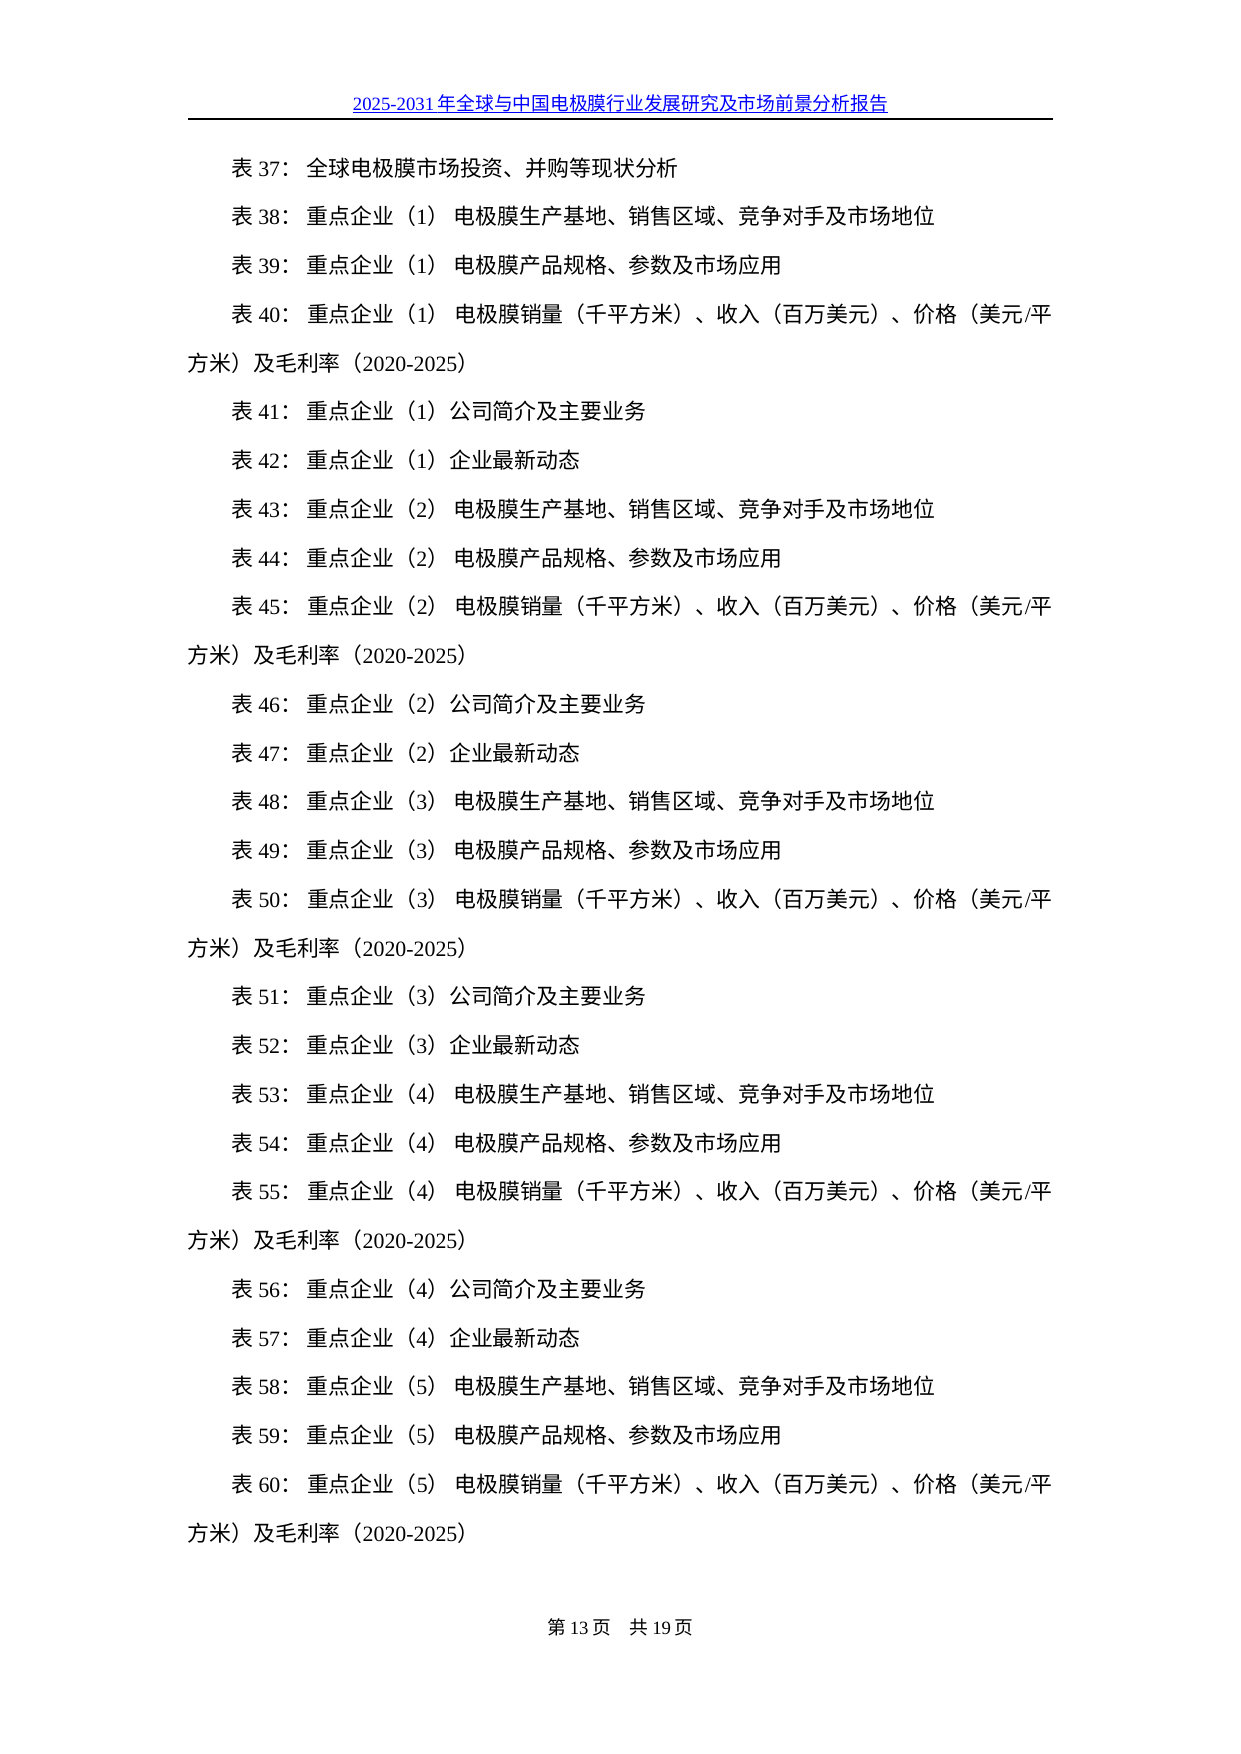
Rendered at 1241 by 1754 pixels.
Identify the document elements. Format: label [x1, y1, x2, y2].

text [187, 150, 1053, 1548]
